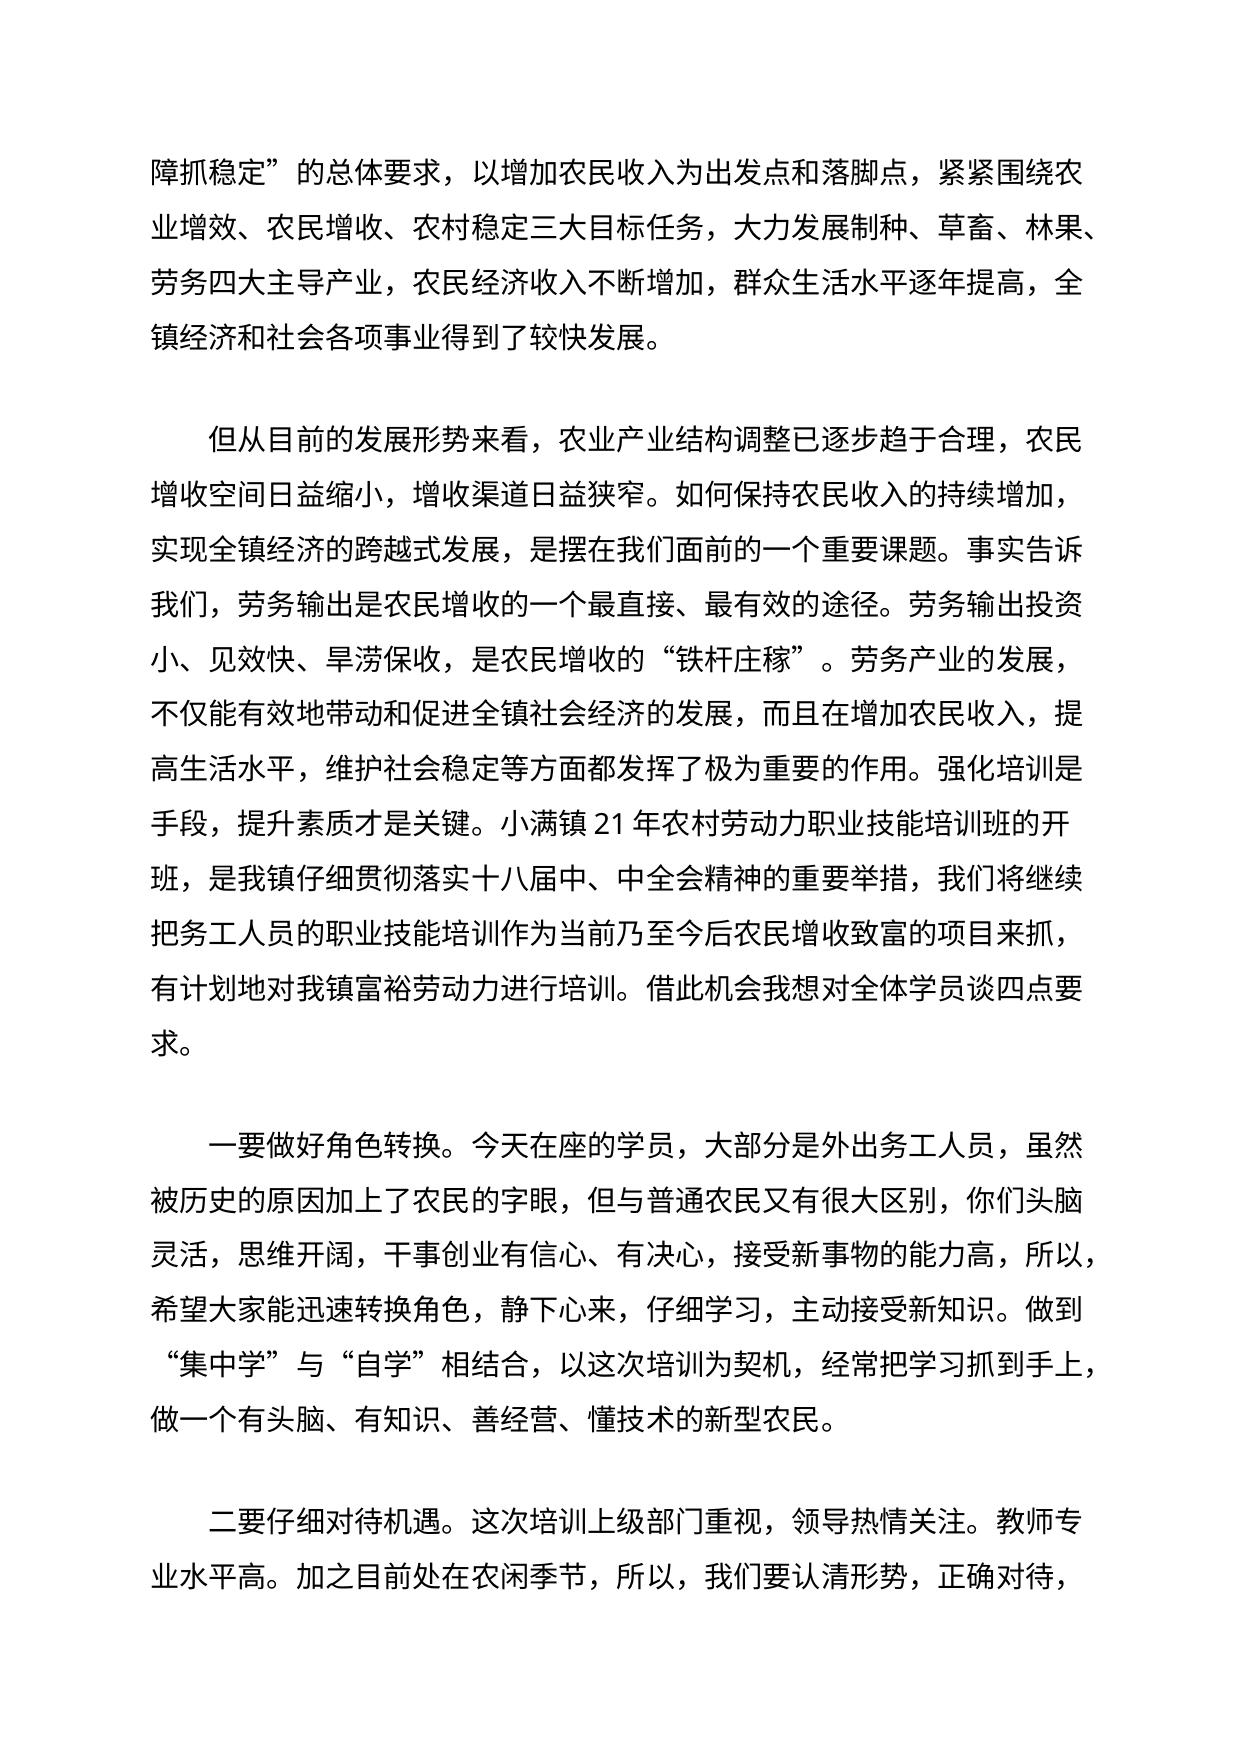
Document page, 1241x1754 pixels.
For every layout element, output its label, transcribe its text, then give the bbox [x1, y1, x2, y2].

text 一要做好角色转换。今天在座的学员，大部分是外出务工人员，虽然被历史的原因加上了农民的字眼，但与普通农民又有很大区别，你们头脑灵活，思维开阔，干事创业有信心、有决心，接受新事物的能力高，所以，希望大家能迅速转换角色，静下心来，仔细学习，主动接受新知识。做到“集中学”与“自学”相结合，以这次培训为契机，经常把学习抓到手上，做一个有头脑、有知识、善经营、懂技术的新型农民。 [150, 1122, 1090, 1439]
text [150, 1498, 1090, 1596]
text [150, 150, 1090, 357]
text 但从目前的发展形势来看，农业产业结构调整已逐步趋于合理，农民增收空间日益缩小，增收渠道日益狭窄。如何保持农民收入的持续增加，实现全镇经济的跨越式发展，是摆在我们面前的一个重要课题。事实告诉我们，劳务输出是农民增收的一个最直接、最有效的途径。劳务输出投资小、见效快、旱涝保收，是农民增收的“铁杆庄稼”。劳务产业的发展，不仅能有效地带动和促进全镇社会经济的发展，而且在增加农民收入，提高生活水平，维护社会稳定等方面都发挥了极为重要的作用。强化培训是手段，提升素质才是关键。小满镇21年农村劳动力职业技能培训班的开班，是我镇仔细贯彻落实十八届中、中全会精神的重要举措，我们将继续把务工人员的职业技能培训作为当前乃至今后农民增收致富的项目来抓，有计划地对我镇富裕劳动力进行培训。借此机会我想对全体学员谈四点要求。 [150, 416, 1090, 1063]
